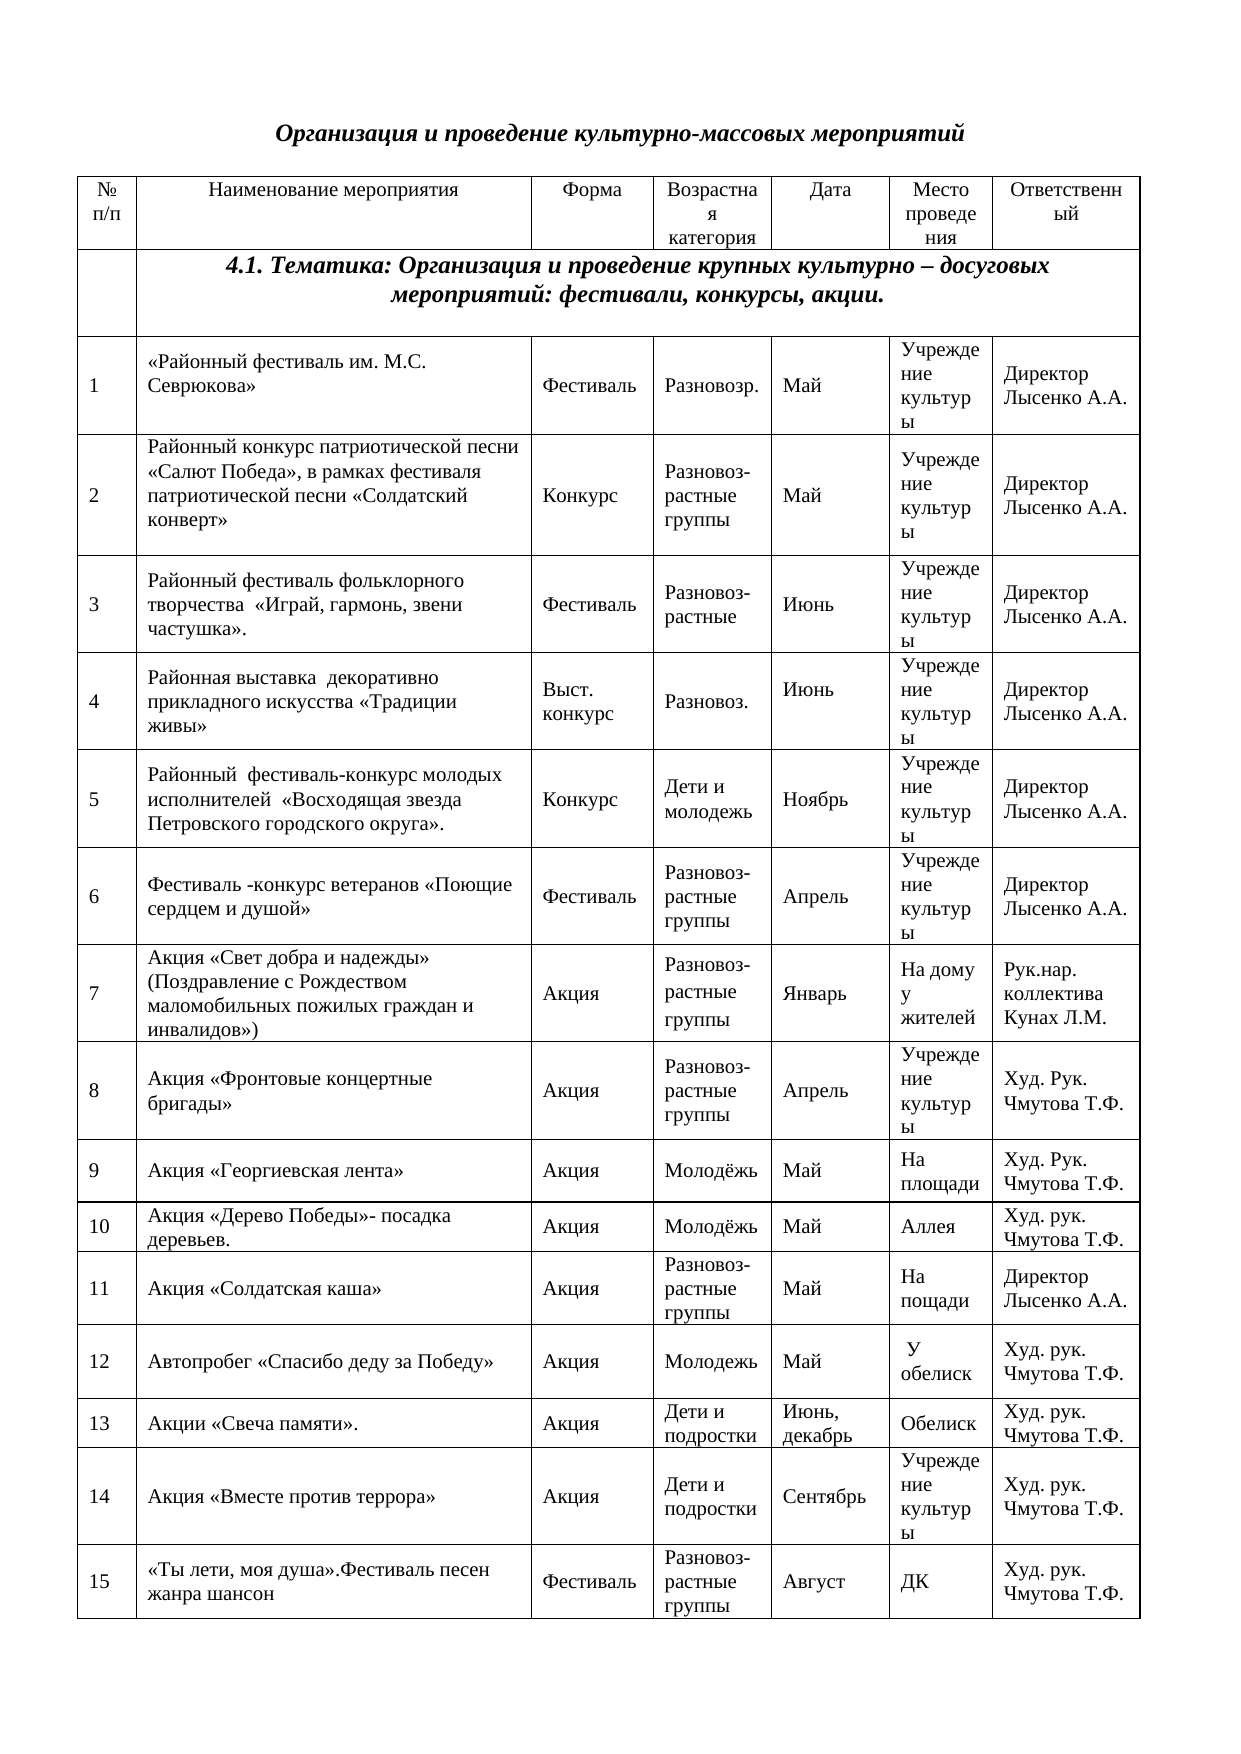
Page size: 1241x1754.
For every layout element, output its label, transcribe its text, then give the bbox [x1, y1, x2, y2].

table_cell 10 [78, 1203, 136, 1251]
table_cell Районный фестиваль-конкурс молодых исполнителей «Восходящая звезда Петровского городского округа». [137, 750, 531, 847]
table_cell Районный фестиваль фольклорного творчества «Играй, гармонь, звени частушка». [137, 556, 531, 652]
table_cell Молодежь [654, 1325, 771, 1398]
table_header № п/п [78, 177, 136, 249]
table_header Дата [772, 177, 889, 249]
table_cell Апрель [772, 1042, 889, 1138]
table_cell Акция «Дерево Победы»- посадка деревьев. [137, 1203, 531, 1251]
table_cell Директор Лысенко А.А. [993, 556, 1139, 652]
table_header Место проведения [890, 177, 992, 249]
table_cell Директор Лысенко А.А. [993, 435, 1139, 555]
table_cell Худ. Рук. Чмутова Т.Ф. [993, 1140, 1139, 1201]
table_cell Разновоз- растные группы [654, 945, 771, 1041]
table_cell 11 [78, 1252, 136, 1324]
table_cell На дому у жителей [890, 945, 992, 1041]
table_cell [993, 1545, 1139, 1617]
table_cell Разновоз- растные группы [654, 1042, 771, 1138]
table_cell Худ. Рук. Чмутова Т.Ф. [993, 1042, 1139, 1138]
table_cell Акция [532, 1140, 653, 1201]
table_cell Акция [532, 1399, 653, 1447]
table_cell «Районный фестиваль им. М.С. Севрюкова» [137, 337, 531, 433]
table_cell Молодёжь [654, 1203, 771, 1251]
table_cell Аллея [890, 1203, 992, 1251]
table_cell На пощади [890, 1252, 992, 1324]
table_cell Молодёжь [654, 1140, 771, 1201]
table_header Форма [532, 177, 653, 249]
table_cell Сентябрь [772, 1448, 889, 1544]
table_cell Акция [532, 1448, 653, 1544]
table_cell Директор Лысенко А.А. [993, 750, 1139, 847]
table_cell Фестиваль [532, 337, 653, 433]
table_cell Апрель [772, 848, 889, 944]
table_cell Акция [532, 1203, 653, 1251]
table_cell Директор Лысенко А.А. [993, 1252, 1139, 1324]
table_cell Июнь [772, 653, 889, 749]
table_cell Акция «Солдатская каша» [137, 1252, 531, 1324]
table_cell Учреждение культуры [890, 848, 992, 944]
table_cell Учреждение культуры [890, 1448, 992, 1544]
table_header Возрастная категория [654, 177, 771, 249]
table_cell 15 [78, 1545, 136, 1617]
table_cell 9 [78, 1140, 136, 1201]
table_cell Фестиваль -конкурс ветеранов «Поющие сердцем и душой» [137, 848, 531, 944]
table_cell Районный конкурс патриотической песни «Салют Победа», в рамках фестиваля патриотической песни «Солдатский конверт» [137, 435, 531, 555]
table_cell Акция «Георгиевская лента» [137, 1140, 531, 1201]
table_cell Акция «Вместе против террора» [137, 1448, 531, 1544]
table_cell Директор Лысенко А.А. [993, 848, 1139, 944]
table_cell Июнь, декабрь [772, 1399, 889, 1447]
table_cell ДК [890, 1545, 992, 1617]
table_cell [654, 1545, 771, 1617]
table_cell Учреждение культуры [890, 750, 992, 847]
table_cell 7 [78, 945, 136, 1041]
table_cell Акция [532, 945, 653, 1041]
table_cell Акция [532, 1252, 653, 1324]
table_cell Акция [532, 1325, 653, 1398]
table_cell Рук.нар. коллектива Кунах Л.М. [993, 945, 1139, 1041]
table_cell Директор Лысенко А.А. [993, 337, 1139, 433]
table_cell Районная выставка декоративно прикладного искусства «Традиции живы» [137, 653, 531, 749]
table_cell Акция [532, 1042, 653, 1138]
table_cell Разновоз-растные группы [654, 435, 771, 555]
table_cell Фестиваль [532, 848, 653, 944]
table_cell «Ты лети, моя душа».Фестиваль песен жанра шансон [137, 1545, 531, 1617]
table_cell Фестиваль [532, 1545, 653, 1617]
table_cell 8 [78, 1042, 136, 1138]
table_cell Май [772, 1325, 889, 1398]
table_cell Июнь [772, 556, 889, 652]
table_cell Учреждение культуры [890, 556, 992, 652]
table_cell У обелиск [890, 1325, 992, 1398]
table_cell Разновоз. [654, 653, 771, 749]
table_cell Учреждение культуры [890, 435, 992, 555]
table_cell 4.1. Тематика: Организация и проведение крупных культурно – досуговых мероприятий: фестивали, конкурсы, акции. [137, 250, 1139, 336]
table_cell 6 [78, 848, 136, 944]
table_cell Акция «Фронтовые концертные бригады» [137, 1042, 531, 1138]
table_cell Дети и подростки [654, 1399, 771, 1447]
table_cell Январь [772, 945, 889, 1041]
table_cell Разновоз- растные группы [654, 1252, 771, 1324]
table_cell Худ. рук. Чмутова Т.Ф. [993, 1325, 1139, 1398]
table_cell Май [772, 1140, 889, 1201]
table_cell Май [772, 1252, 889, 1324]
table_cell Конкурс [532, 750, 653, 847]
table_cell 2 [78, 435, 136, 555]
table_header Наименование мероприятия [137, 177, 531, 249]
table_cell Август [772, 1545, 889, 1617]
table_cell Обелиск [890, 1399, 992, 1447]
table_cell 1 [78, 337, 136, 433]
table_cell Разновоз-растные [654, 556, 771, 652]
table_cell 3 [78, 556, 136, 652]
table_cell 13 [78, 1399, 136, 1447]
table_cell Акции «Свеча памяти». [137, 1399, 531, 1447]
table_cell Ноябрь [772, 750, 889, 847]
table_cell Май [772, 435, 889, 555]
table_cell На площади [890, 1140, 992, 1201]
table_cell Разновоз- растные группы [654, 848, 771, 944]
table_cell [78, 250, 136, 336]
table_cell Учреждение культуры [890, 1042, 992, 1138]
table_header Ответственный [993, 177, 1139, 249]
table_cell Худ. рук. Чмутова Т.Ф. [993, 1399, 1139, 1447]
text Организация и проведение культурно-массовых мероприятий [89, 118, 1152, 147]
table_cell Директор Лысенко А.А. [993, 653, 1139, 749]
table_cell Фестиваль [532, 556, 653, 652]
table_cell Худ. рук. Чмутова Т.Ф. [993, 1448, 1139, 1544]
table_cell Май [772, 1203, 889, 1251]
table_cell 5 [78, 750, 136, 847]
table_cell Конкурс [532, 435, 653, 555]
table_cell 4 [78, 653, 136, 749]
table_cell Выст. конкурс [532, 653, 653, 749]
table_cell Дети и подростки [654, 1448, 771, 1544]
table_cell Акция «Свет добра и надежды» (Поздравление с Рождеством маломобильных пожилых граждан и инвалидов») [137, 945, 531, 1041]
table_cell Учреждение культуры [890, 337, 992, 433]
table_cell Учреждение культуры [890, 653, 992, 749]
table_cell Разновозр. [654, 337, 771, 433]
table_cell Май [772, 337, 889, 433]
table_cell Дети и молодежь [654, 750, 771, 847]
table_cell 12 [78, 1325, 136, 1398]
table_cell 14 [78, 1448, 136, 1544]
table_cell Автопробег «Спасибо деду за Победу» [137, 1325, 531, 1398]
table_cell Худ. рук. Чмутова Т.Ф. [993, 1203, 1139, 1251]
